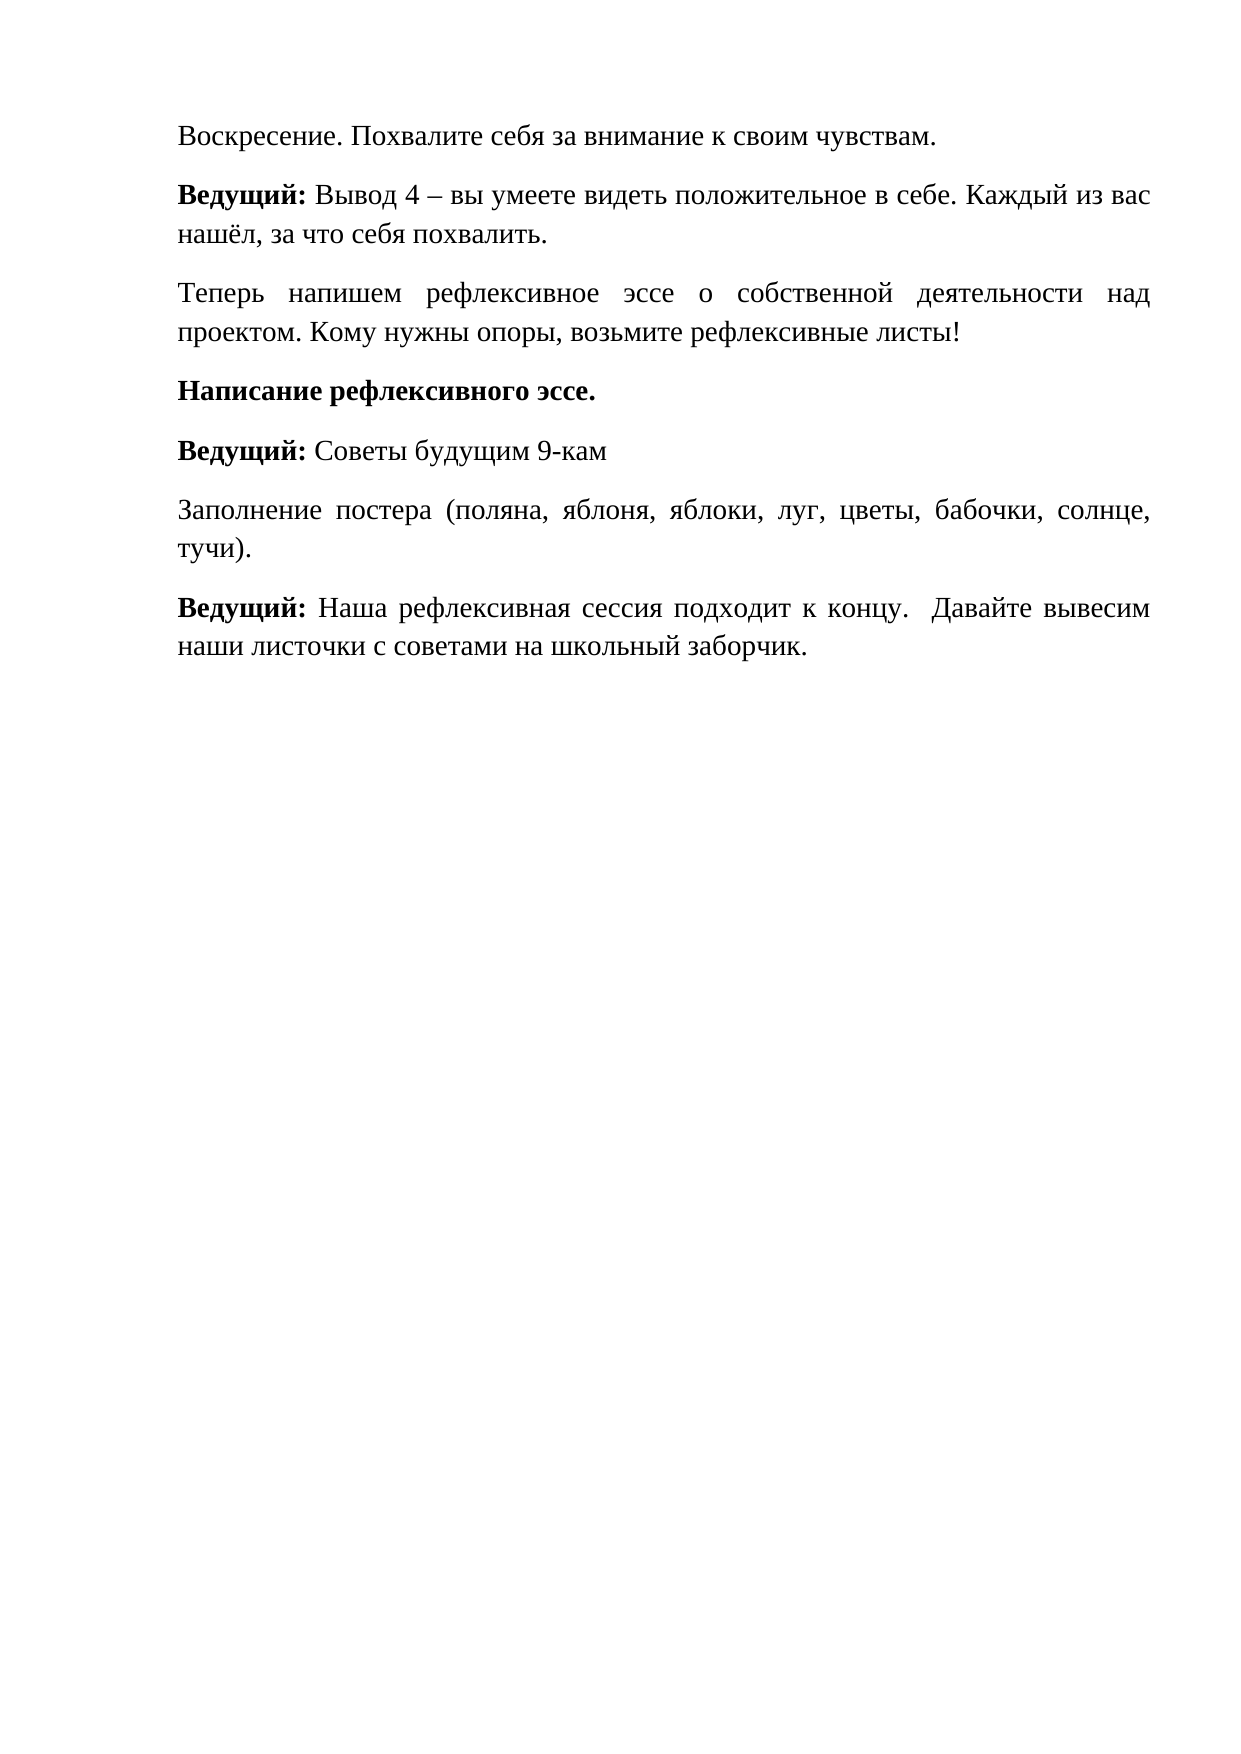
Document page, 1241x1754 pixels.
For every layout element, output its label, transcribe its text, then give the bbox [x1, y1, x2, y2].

text Заполнение постера (поляна, яблоня, яблоки, луг, цветы, бабочки, солнце, тучи). [177, 492, 1152, 564]
text Написание рефлексивного эссе. [177, 373, 1152, 407]
text Ведущий: Наша рефлексивная сессия подходит к концу. Давайте вывесим наши листочки с советами на школьный заборчик. [177, 590, 1152, 662]
text Ведущий: Вывод 4 – вы умеете видеть положительное в себе. Каждый из вас нашёл, за что себя похвалить. [177, 177, 1152, 249]
text Воскресение. Похвалите себя за внимание к своим чувствам. [177, 118, 1152, 152]
text Теперь напишем рефлексивное эссе о собственной деятельности над проектом. Кому нужны опоры, возьмите рефлексивные листы! [177, 275, 1152, 347]
text Ведущий: Советы будущим 9-кам [177, 433, 1152, 466]
